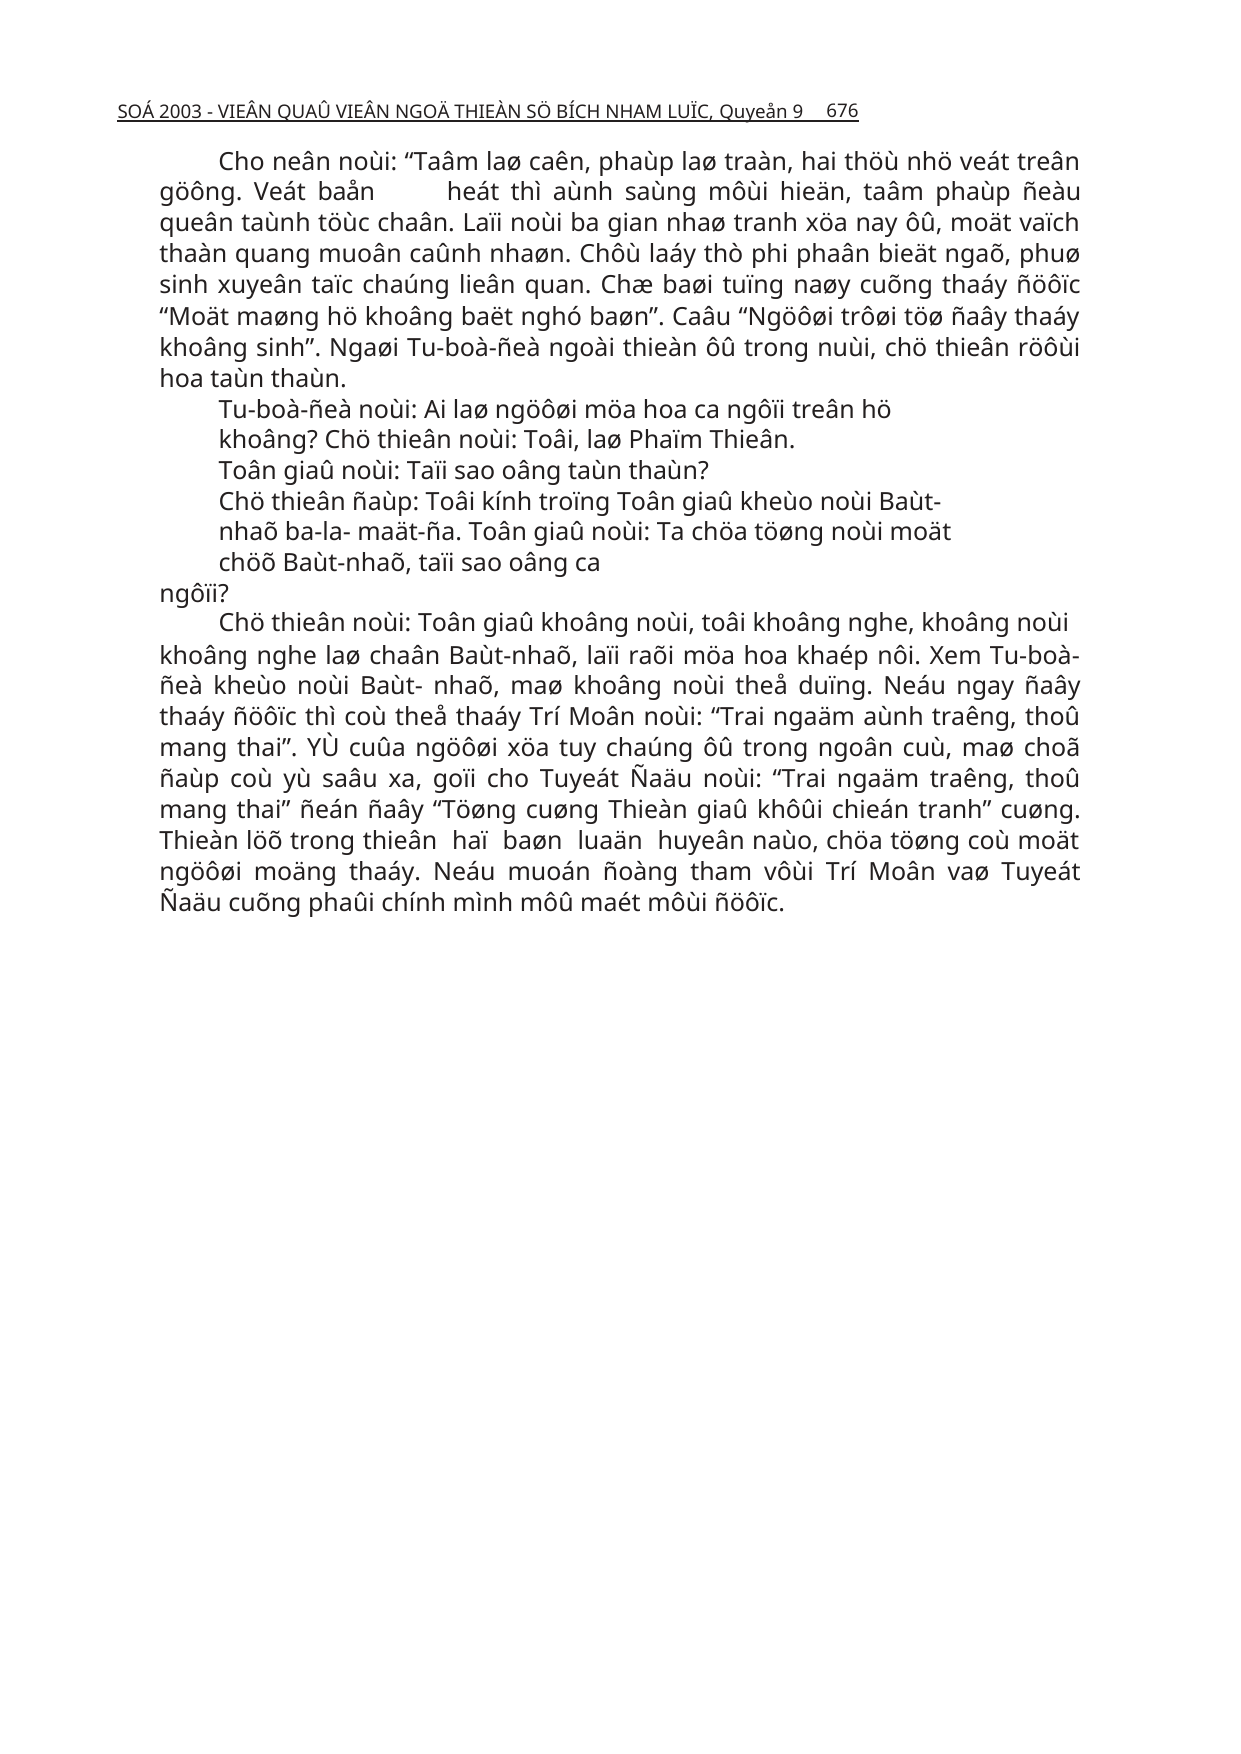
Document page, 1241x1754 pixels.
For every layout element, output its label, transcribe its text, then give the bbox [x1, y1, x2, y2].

text Chö thieân noùi: Toân giaû khoâng noùi, toâi khoâng nghe, khoâng noùi [218, 608, 1092, 638]
text Cho neân noùi: “Taâm laø caên, phaùp laø traàn, hai thöù nhö veát treân göông. Veát baån heát thì aùnh saùng môùi hieän, taâm phaùp ñeàu queân taùnh töùc chaân. Laïi noùi ba gian nhaø tranh xöa nay ôû, moät vaïch thaàn quang muoân caûnh nhaøn. Chôù laáy thò phi phaân bieät ngaõ, phuø sinh xuyeân taïc chaúng lieân quan. Chæ baøi tuïng naøy cuõng thaáy ñöôïc “Moät maøng hö khoâng baët nghó baøn”. Caâu “Ngöôøi trôøi töø ñaây thaáy khoâng sinh”. Ngaøi Tu-boà-ñeà ngoài thieàn ôû trong nuùi, chö thieân röôùi hoa taùn thaùn. [159, 146, 1082, 394]
text ngôïi? [159, 579, 1092, 608]
text khoâng nghe laø chaân Baùt-nhaõ, laïi raõi möa hoa khaép nôi. Xem Tu-boà-ñeà kheùo noùi Baùt- nhaõ, maø khoâng noùi theå duïng. Neáu ngay ñaây thaáy ñöôïc thì coù theå thaáy Trí Moân noùi: “Trai ngaäm aùnh traêng, thoû mang thai”. YÙ cuûa ngöôøi xöa tuy chaúng ôû trong ngoân cuù, maø choã ñaùp coù yù saâu xa, goïi cho Tuyeát Ñaäu noùi: “Trai ngaäm traêng, thoû mang thai” ñeán ñaây “Töøng cuøng Thieàn giaû khôûi chieán tranh” cuøng. Thieàn löõ trong thieân haï baøn luaän huyeân naùo, chöa töøng coù moät ngöôøi moäng thaáy. Neáu muoán ñoàng tham vôùi Trí Moân vaø Tuyeát Ñaäu cuõng phaûi chính mình môû maét môùi ñöôïc. [159, 640, 1081, 919]
text Toân giaû noùi: Taïi sao oâng taùn thaùn? [218, 456, 1092, 485]
text Tu-boà-ñeà noùi: Ai laø ngöôøi möa hoa ca ngôïi treân hö khoâng? Chö thieân noùi: Toâi, laø Phaïm Thieân. [218, 394, 983, 456]
text SOÁ 2003 - VIEÂN QUAÛ VIEÂN NGOÄ THIEÀN SÖ BÍCH NHAM LUÏC, Quyeån 9 676 [117, 97, 1092, 124]
text Chö thieân ñaùp: Toâi kính troïng Toân giaû kheùo noùi Baùt-nhaõ ba-la- maät-ña. Toân giaû noùi: Ta chöa töøng noùi moät chöõ Baùt-nhaõ, taïi sao oâng ca [218, 486, 997, 579]
